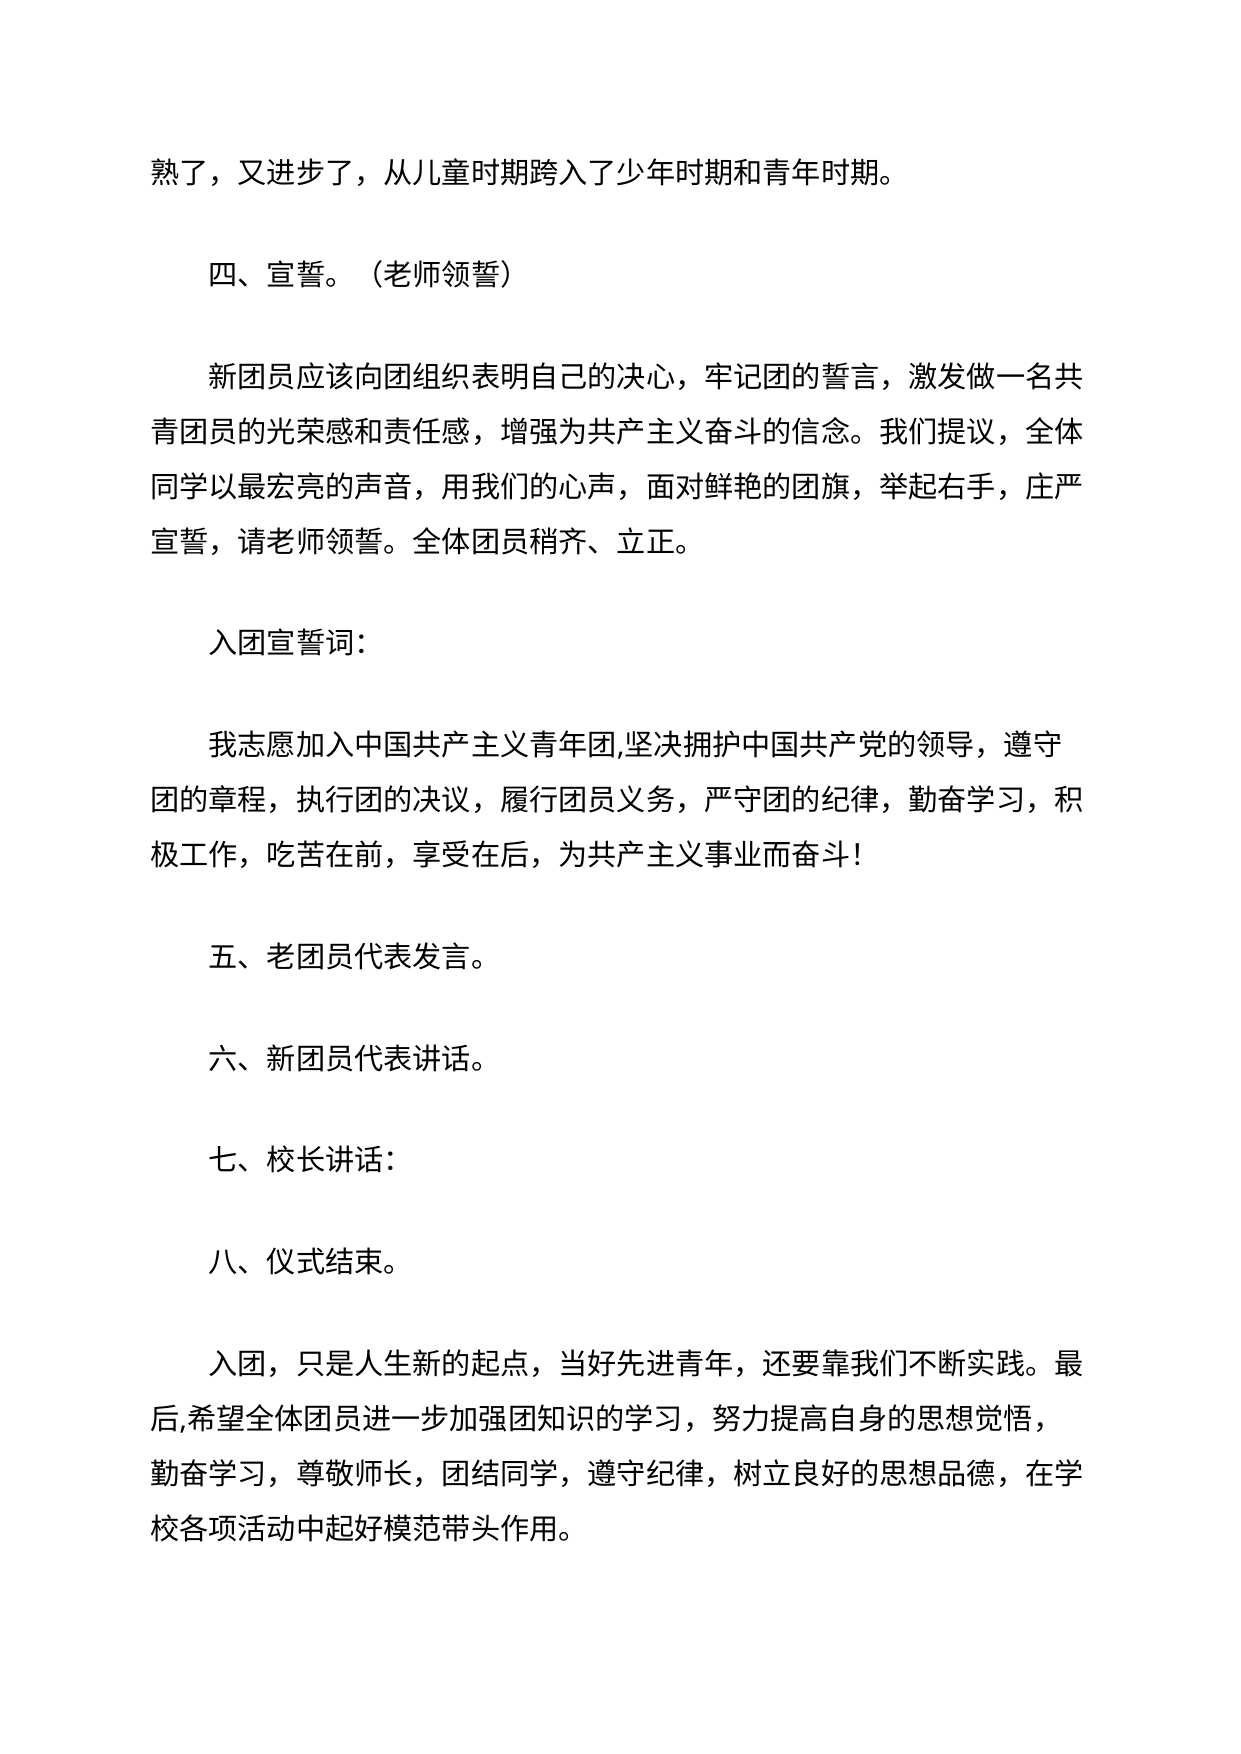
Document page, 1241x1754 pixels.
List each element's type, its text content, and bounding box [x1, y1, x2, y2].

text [150, 150, 1090, 192]
text 五、老团员代表发言。 [150, 933, 1090, 976]
text 入团，只是人生新的起点，当好先进青年，还要靠我们不断实践。最后,希望全体团员进一步加强团知识的学习，努力提高自身的思想觉悟，勤奋学习，尊敬师长，团结同学，遵守纪律，树立良好的思想品德，在学校各项活动中起好模范带头作用。 [150, 1341, 1090, 1548]
text 八、仪式结束。 [150, 1239, 1090, 1281]
text 六、新团员代表讲话。 [150, 1035, 1090, 1077]
text 我志愿加入中国共产主义青年团,坚决拥护中国共产党的领导，遵守团的章程，执行团的决议，履行团员义务，严守团的纪律，勤奋学习，积极工作，吃苦在前，享受在后，为共产主义事业而奋斗！ [150, 722, 1090, 874]
text 七、校长讲话： [150, 1137, 1090, 1179]
text 新团员应该向团组织表明自己的决心，牢记团的誓言，激发做一名共青团员的光荣感和责任感，增强为共产主义奋斗的信念。我们提议，全体同学以最宏亮的声音，用我们的心声，面对鲜艳的团旗，举起右手，庄严宣誓，请老师领誓。全体团员稍齐、立正。 [150, 353, 1090, 561]
text 四、宣誓。（老师领誓） [150, 252, 1090, 294]
text 入团宣誓词： [150, 620, 1090, 662]
